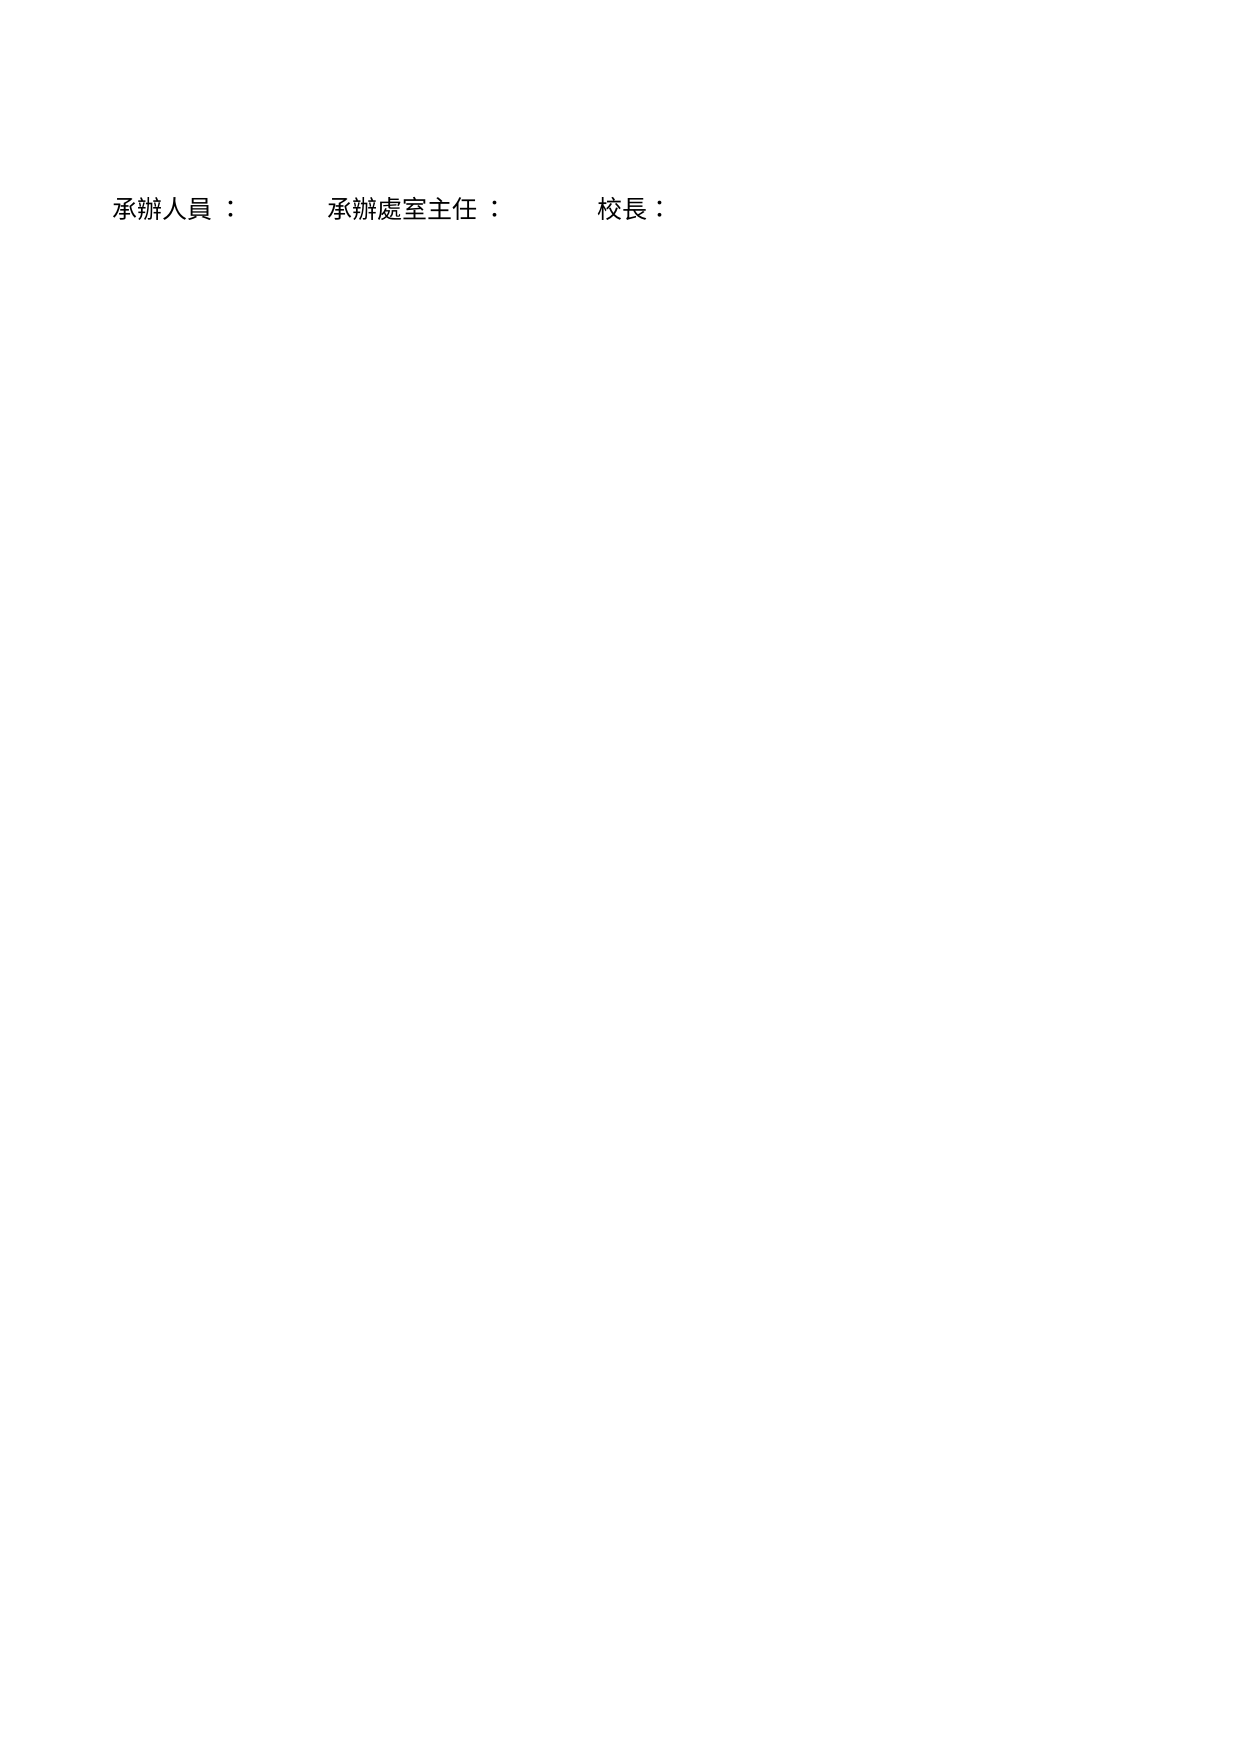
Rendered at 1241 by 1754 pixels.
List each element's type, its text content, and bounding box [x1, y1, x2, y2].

text 承辦人員 ： 承辦處室主任 ： 校長： [112, 190, 1128, 226]
